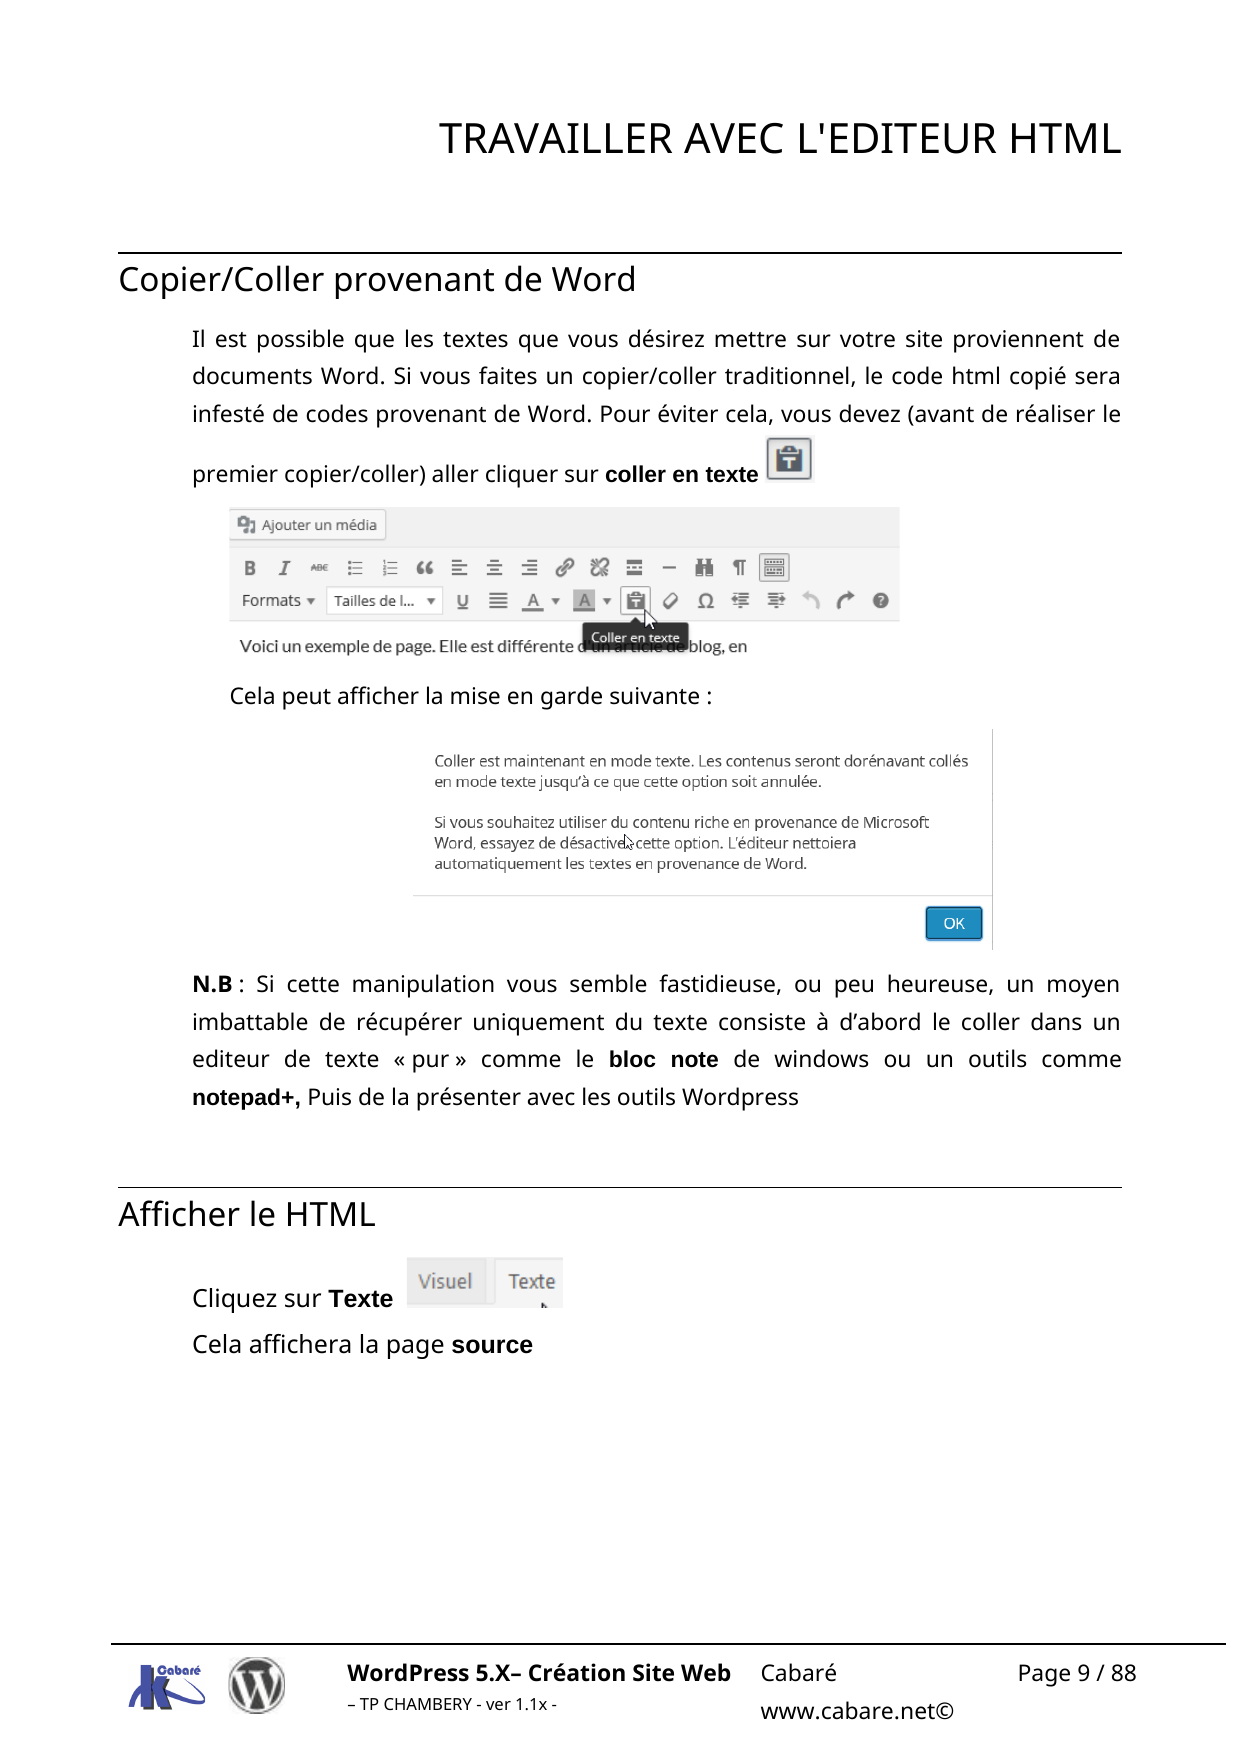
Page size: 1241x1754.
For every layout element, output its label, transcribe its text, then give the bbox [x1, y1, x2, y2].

text Cela affichera la page source [192, 1327, 1122, 1361]
subtitle Copier/Coller provenant de Word [118, 254, 1122, 301]
picture [764, 435, 815, 483]
subtitle Travailler avec l'Editeur HTML [118, 109, 1122, 166]
text Cela peut afficher la mise en garde suivante : [229, 679, 1122, 711]
picture [229, 507, 900, 661]
picture [228, 1657, 285, 1714]
picture [413, 729, 993, 950]
text N.B : Si cette manipulation vous semble fastidieuse, ou peu heureuse, un moyen imbattable de récupérer uniquement du texte consiste à d’abord le coller dans un editeur de texte « pur » comme le bloc note de windows ou un outils comme notepad+, Puis de la présenter avec les outils Wordpress [192, 968, 1122, 1112]
subtitle Afficher le HTML [118, 1188, 1122, 1236]
text Cliquez sur Texte [192, 1257, 1122, 1315]
picture [127, 1663, 206, 1711]
text Il est possible que les textes que vous désirez mettre sur votre site proviennent de documents Word. Si vous faites un copier/coller traditionnel, le code html copié sera infesté de codes provenant de Word. Pour éviter cela, vous devez (avant de réaliser le premier copier/coller) aller cliquer sur coller en texte [192, 323, 1122, 489]
picture [406, 1257, 563, 1308]
